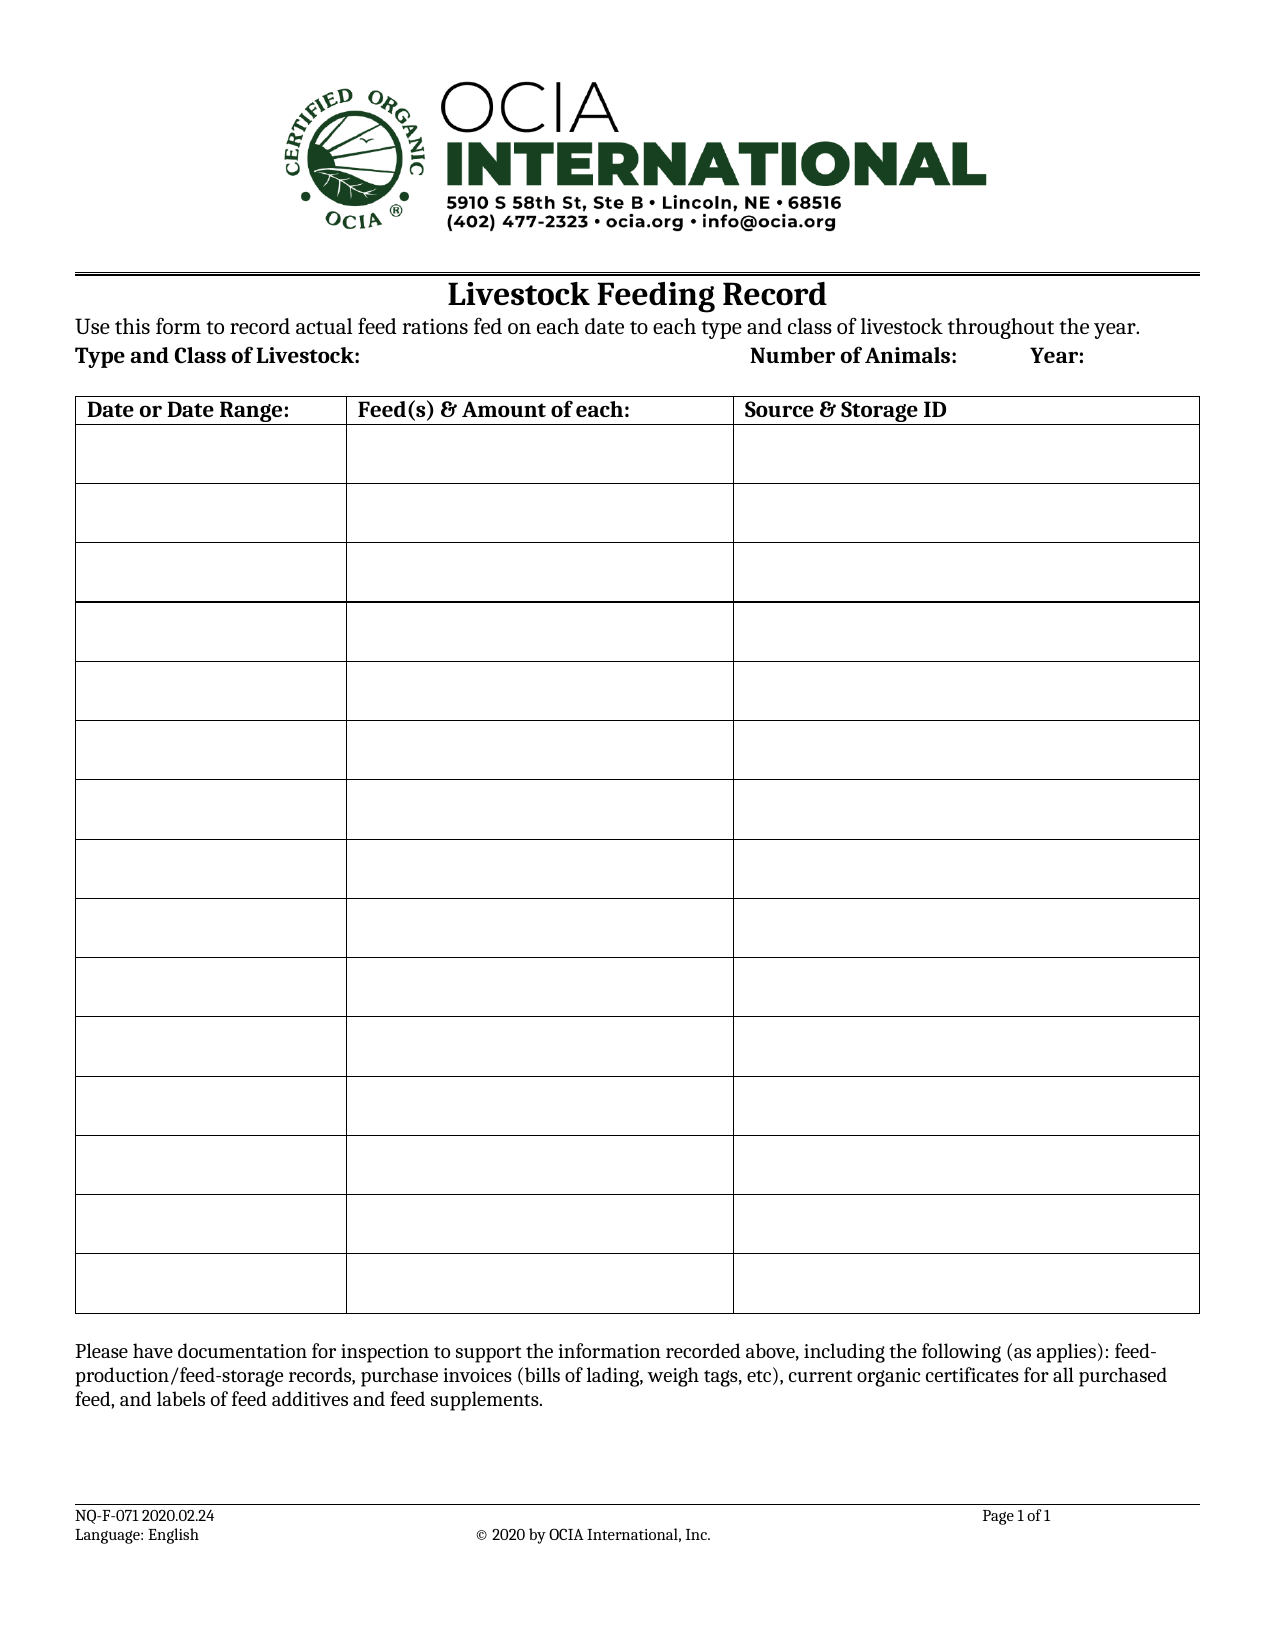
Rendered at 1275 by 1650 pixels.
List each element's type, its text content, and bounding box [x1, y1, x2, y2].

table_cell [734, 899, 1199, 957]
table_cell [347, 840, 733, 898]
table_cell [76, 840, 346, 898]
table_cell [734, 1017, 1199, 1076]
table_cell [347, 958, 733, 1016]
table_cell [76, 603, 346, 661]
table_cell [734, 543, 1199, 601]
table_cell [734, 1254, 1199, 1313]
table_cell [734, 721, 1199, 779]
table_cell [734, 425, 1199, 483]
table_cell [347, 721, 733, 779]
table_cell [76, 1017, 346, 1076]
table_header Date or Date Range: [76, 397, 346, 423]
text Use this form to record actual feed rations fed on each date to each type and class of livestock throughout the year. [75, 314, 1200, 340]
table_cell [76, 1254, 346, 1313]
table_cell [347, 899, 733, 957]
table_cell [76, 425, 346, 483]
table_cell [734, 662, 1199, 720]
table_cell [347, 780, 733, 838]
text Please have documentation for inspection to support the information recorded above, including the following (as applies): feed-production/feed-storage records, purchase invoices (bills of lading, weigh tags, etc), current organic certificates for all purchased feed, and labels of feed additives and feed supplements. [75, 1340, 1200, 1412]
table_cell [734, 484, 1199, 542]
table_cell [76, 1136, 346, 1194]
table_cell [76, 899, 346, 957]
table_cell [76, 543, 346, 601]
table_cell [347, 603, 733, 661]
text Livestock Feeding Record [75, 276, 1200, 314]
table_cell [76, 1195, 346, 1253]
table_cell [76, 662, 346, 720]
table_cell [347, 543, 733, 601]
table_header Source & Storage ID [734, 397, 1199, 423]
text Type and Class of Livestock: Number of Animals: Year: [75, 340, 1200, 370]
table_cell [76, 1077, 346, 1135]
table_cell [734, 603, 1199, 661]
table_cell [734, 840, 1199, 898]
table_cell [76, 721, 346, 779]
table_cell [734, 1077, 1199, 1135]
table_cell [734, 1136, 1199, 1194]
table_cell [734, 1195, 1199, 1253]
table_header Feed(s) & Amount of each: [347, 397, 733, 423]
table_cell [347, 662, 733, 720]
table_cell [347, 1017, 733, 1076]
table_cell [347, 1254, 733, 1313]
table_cell [734, 958, 1199, 1016]
table_cell [347, 1077, 733, 1135]
table_cell [347, 484, 733, 542]
table_cell [347, 1195, 733, 1253]
table_cell [347, 1136, 733, 1194]
table_cell [76, 780, 346, 838]
table_cell [76, 484, 346, 542]
table_cell [734, 780, 1199, 838]
table_cell [347, 425, 733, 483]
table_cell [76, 958, 346, 1016]
